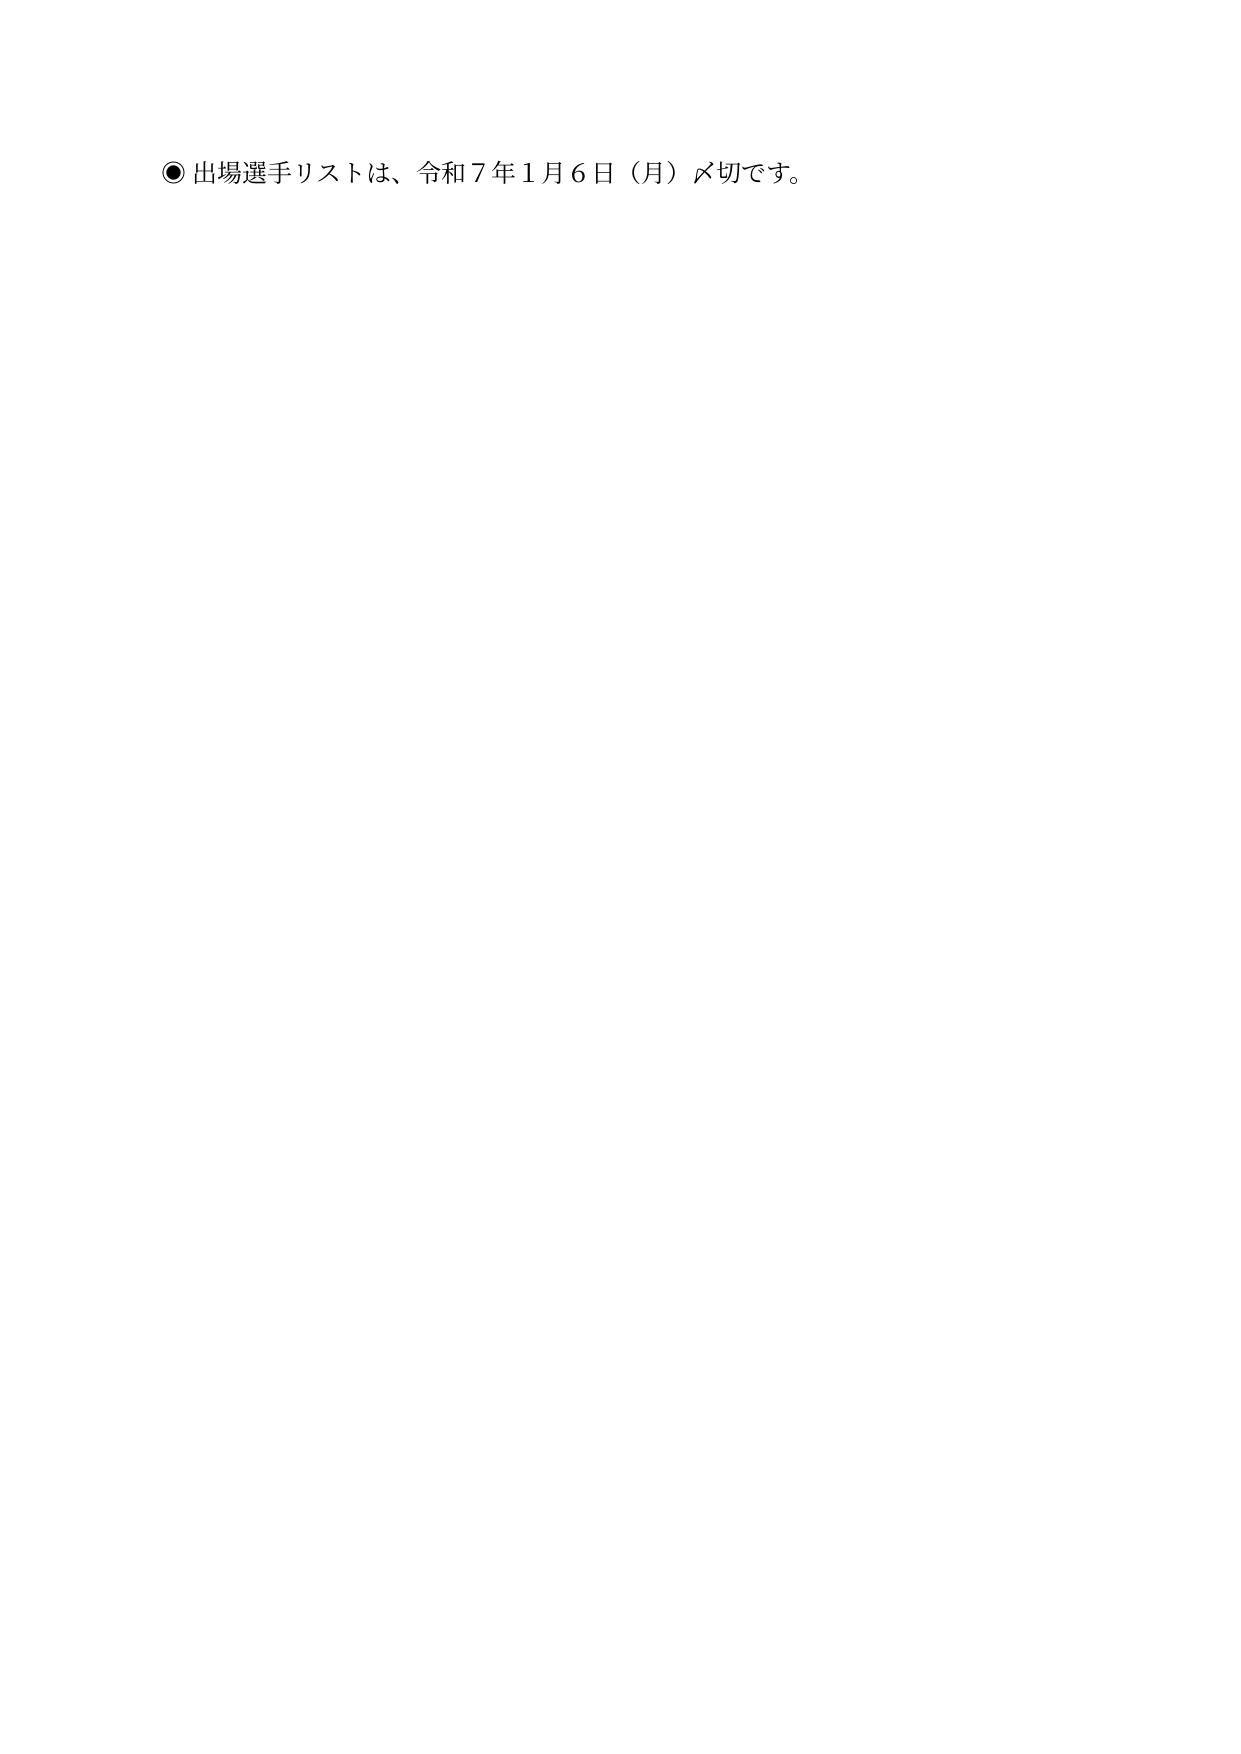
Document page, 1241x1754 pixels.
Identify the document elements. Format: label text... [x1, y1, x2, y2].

text ◉ 出場選手リストは、令和７年１月６日（月）〆切です。 [136, 152, 1104, 190]
